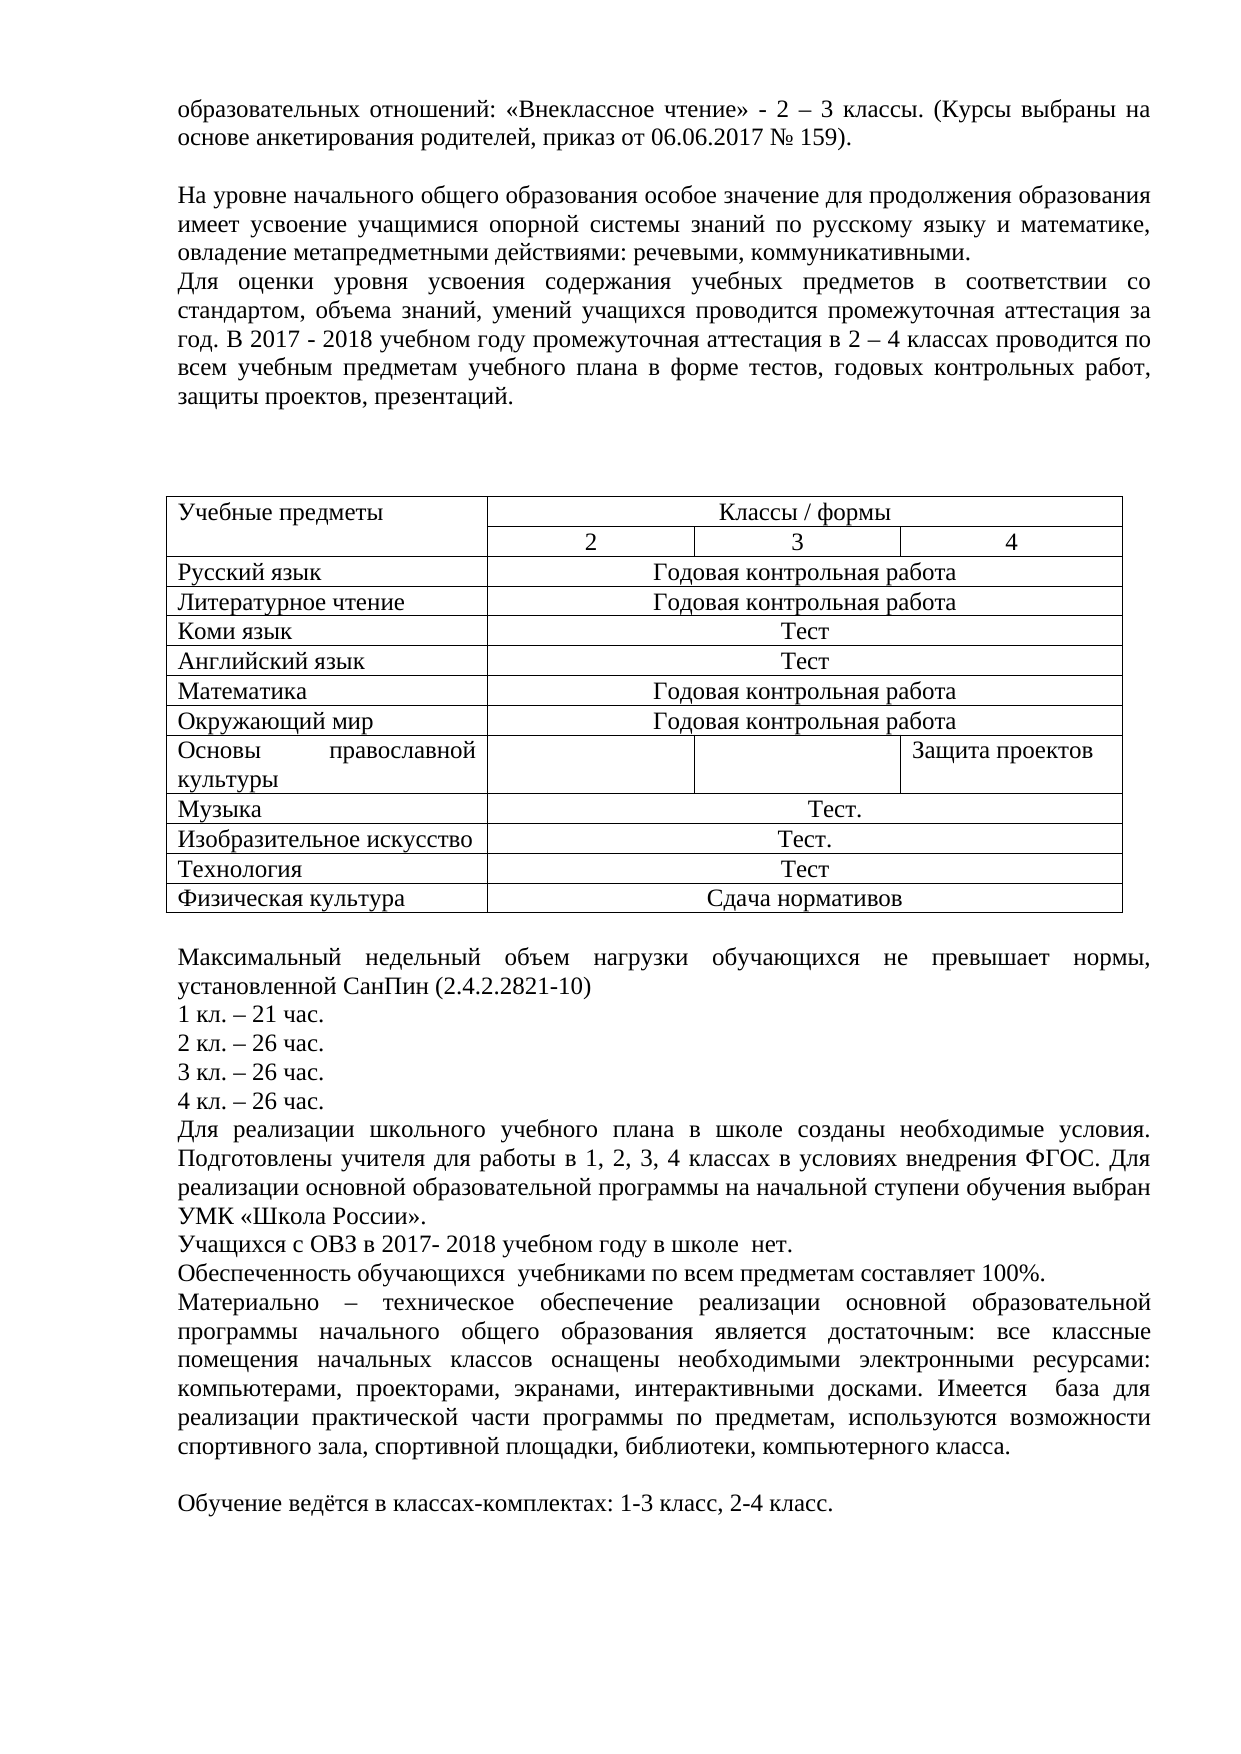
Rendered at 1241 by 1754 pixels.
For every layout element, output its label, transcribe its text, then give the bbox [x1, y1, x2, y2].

table_cell Коми язык [167, 616, 487, 645]
table_cell Тест [488, 854, 1122, 882]
text Для оценки уровня усвоения содержания учебных предметов в соответствии со стандартом, объема знаний, умений учащихся проводится промежуточная аттестация за год. В 2017 - 2018 учебном году промежуточная аттестация в 2 – 4 классах проводится по всем учебным предметам учебного плана в форме тестов, годовых контрольных работ, защиты проектов, презентаций. [177, 266, 1152, 410]
text На уровне начального общего образования особое значение для продолжения образования имеет усвоение учащимися опорной системы знаний по русскому языку и математике, овладение метапредметными действиями: речевыми, коммуникативными. [177, 180, 1152, 266]
table_cell Основы православной культуры [167, 736, 487, 793]
text 3 кл. – 26 час. [177, 1057, 1152, 1086]
table_cell Физическая культура [167, 884, 487, 912]
text Обеспеченность обучающихся учебниками по всем предметам составляет 100%. [177, 1258, 1152, 1287]
table_cell Математика [167, 676, 487, 705]
table_cell Годовая контрольная работа [488, 587, 1122, 615]
table_cell Годовая контрольная работа [488, 557, 1122, 586]
table_cell 2 [488, 527, 694, 556]
text Для реализации школьного учебного плана в школе созданы необходимые условия. Подготовлены учителя для работы в 1, 2, 3, 4 классах в условиях внедрения ФГОС. Для реализации основной образовательной программы на начальной ступени обучения выбран УМК «Школа России». [177, 1114, 1152, 1229]
text Материально – техническое обеспечение реализации основной образовательной программы начального общего образования является достаточным: все классные помещения начальных классов оснащены необходимыми электронными ресурсами: компьютерами, проекторами, экранами, интерактивными досками. Имеется база для реализации практической части программы по предметам, используются возможности спортивного зала, спортивной площадки, библиотеки, компьютерного класса. [177, 1287, 1152, 1459]
table_cell Изобразительное искусство [167, 824, 487, 853]
text 1 кл. – 21 час. [177, 999, 1152, 1028]
table_cell Русский язык [167, 557, 487, 586]
table_cell Литературное чтение [167, 587, 487, 615]
table_cell Годовая контрольная работа [488, 706, 1122, 734]
table_cell 4 [901, 527, 1122, 556]
table_cell Тест. [488, 824, 1122, 853]
table_cell 3 [695, 527, 900, 556]
table_cell Тест [488, 616, 1122, 645]
table_cell Музыка [167, 794, 487, 823]
table_cell [695, 736, 900, 793]
table_cell Защита проектов [901, 736, 1122, 793]
text 4 кл. – 26 час. [177, 1086, 1152, 1114]
table_cell Тест. [488, 794, 1122, 823]
table_cell Английский язык [167, 646, 487, 675]
text Обучение ведётся в классах-комплектах: 1-3 класс, 2-4 класс. [177, 1488, 1152, 1517]
table_cell [488, 736, 694, 793]
table_cell Окружающий мир [167, 706, 487, 734]
table_header Классы / формы [488, 497, 1122, 526]
text Максимальный недельный объем нагрузки обучающихся не превышает нормы, установленной СанПин (2.4.2.2821-10) [177, 942, 1152, 999]
text 2 кл. – 26 час. [177, 1028, 1152, 1057]
text Учащихся с ОВЗ в 2017- 2018 учебном году в школе нет. [177, 1229, 1152, 1258]
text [177, 94, 1152, 151]
table_cell Сдача нормативов [488, 884, 1122, 912]
table_header Учебные предметы [167, 497, 487, 556]
table_cell Годовая контрольная работа [488, 676, 1122, 705]
table_cell Технология [167, 854, 487, 882]
table_cell Тест [488, 646, 1122, 675]
